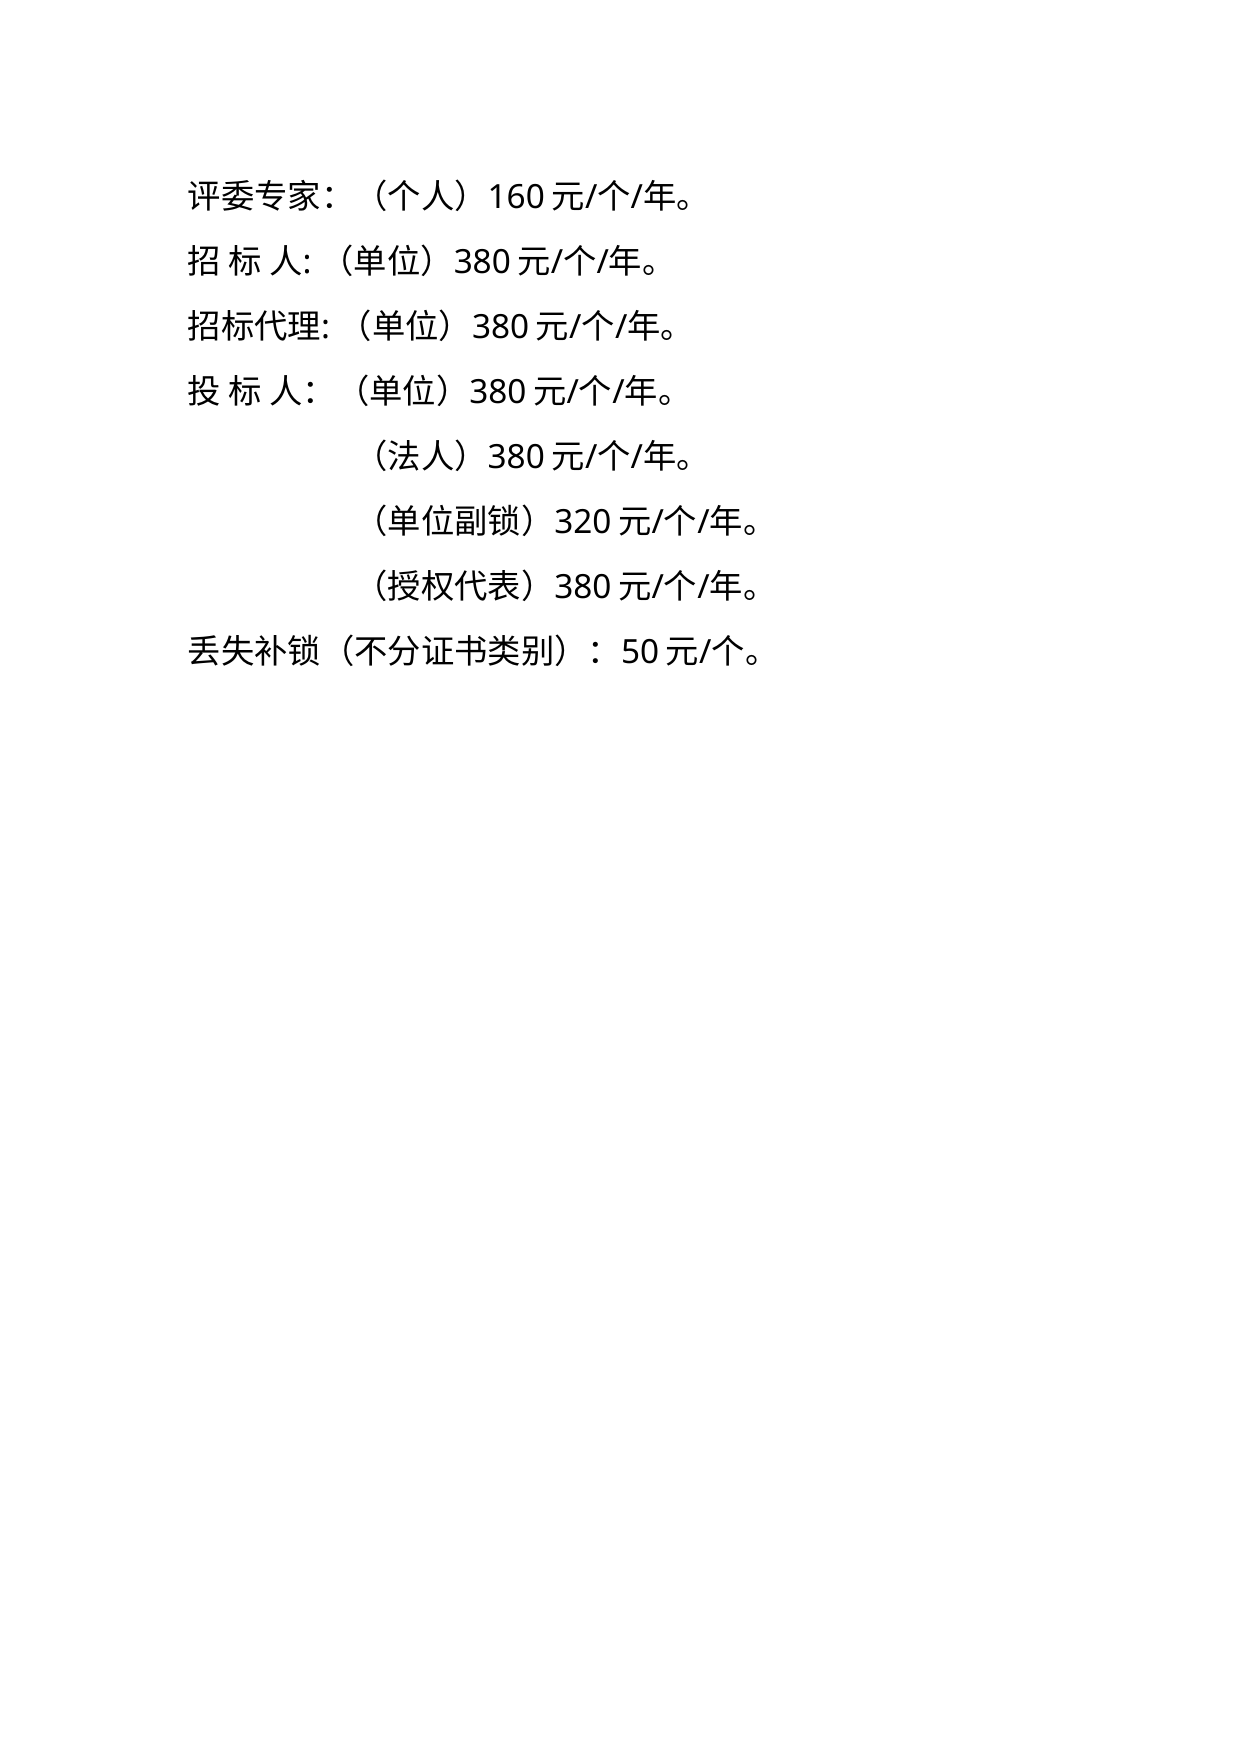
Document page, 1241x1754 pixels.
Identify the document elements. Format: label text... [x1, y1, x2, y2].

text 招标代理: （单位）380元/个/年。 [187, 292, 1053, 357]
text （授权代表）380元/个/年。 [187, 552, 1053, 617]
text 招 标 人: （单位）380元/个/年。 [187, 227, 1053, 292]
text （法人）380元/个/年。 [187, 422, 1053, 487]
text 丢失补锁（不分证书类别）：50元/个。 [187, 617, 1053, 682]
text 投 标 人：（单位）380元/个/年。 [187, 357, 1053, 422]
text 评委专家：（个人）160元/个/年。 [187, 162, 1053, 227]
text （单位副锁）320元/个/年。 [187, 487, 1053, 552]
